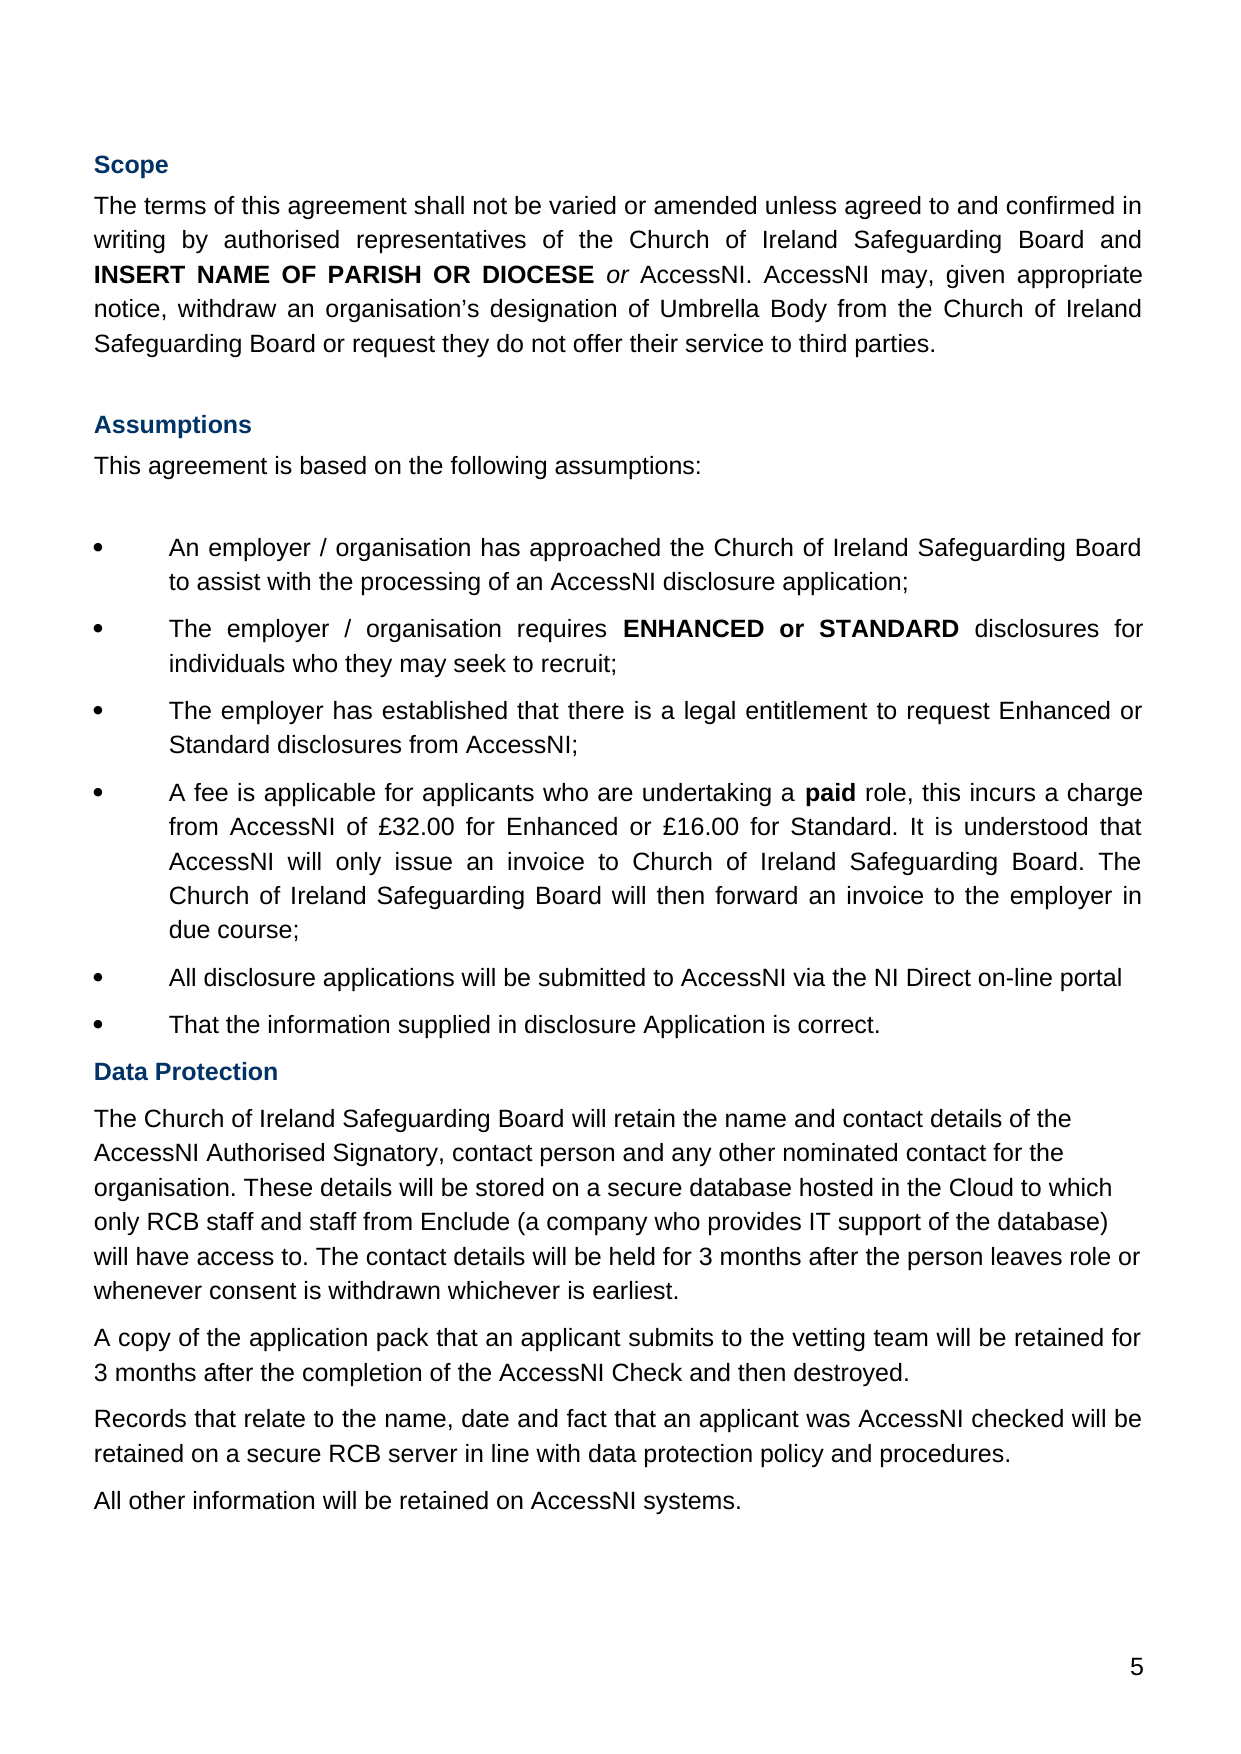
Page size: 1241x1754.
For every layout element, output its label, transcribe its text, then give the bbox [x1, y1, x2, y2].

text Records that relate to the name, date and fact that an applicant was AccessNI checked will be retained on a secure RCB server in line with data protection policy and procedures. [94, 1404, 1144, 1468]
subtitle Scope [94, 150, 1144, 179]
text The terms of this agreement shall not be varied or amended unless agreed to and confirmed in writing by authorised representatives of the Church of Ireland Safeguarding Board and INSERT NAME OF PARISH OR DIOCESE or AccessNI. AccessNI may, given appropriate notice, withdraw an organisation’s designation of Umbrella Body from the Church of Ireland Safeguarding Board or request they do not offer their service to third parties. [94, 191, 1144, 357]
text This agreement is based on the following assumptions: [94, 451, 1144, 479]
list A fee is applicable for applicants who are undertaking a paid role, this incurs a charge from AccessNI of £32.00 for Enhanced or £16.00 for Standard. It is understood that AccessNI will only issue an invoice to Church of Ireland Safeguarding Board. The Church of Ireland Safeguarding Board will then forward an invoice to the employer in due course; [94, 777, 1144, 944]
list The employer has established that there is a legal entitlement to request Enhanced or Standard disclosures from AccessNI; [94, 696, 1144, 759]
text The Church of Ireland Safeguarding Board will retain the name and contact details of the AccessNI Authorised Signatory, contact person and any other nominated contact for the organisation. These details will be stored on a secure database hosted in the Cloud to which only RCB staff and staff from Enclude (a company who provides IT support of the database) will have access to. The contact details will be held for 3 months after the person leaves role or whenever consent is withdrawn whichever is earliest. [94, 1104, 1144, 1305]
text All other information will be retained on AccessNI systems. [94, 1486, 1144, 1515]
list The employer / organisation requires ENHANCED or STANDARD disclosures for individuals who they may seek to recruit; [94, 614, 1144, 678]
subtitle Data Protection [94, 1057, 1144, 1085]
text A copy of the application pack that an applicant submits to the vetting team will be retained for 3 months after the completion of the AccessNI Check and then destroyed. [94, 1323, 1144, 1386]
list An employer / organisation has approached the Church of Ireland Safeguarding Board to assist with the processing of an AccessNI disclosure application; [94, 533, 1144, 596]
subtitle Assumptions [94, 410, 1144, 439]
list That the information supplied in disclosure Application is correct. [94, 1009, 1144, 1038]
list All disclosure applications will be submitted to AccessNI via the NI Direct on-line portal [94, 962, 1144, 991]
